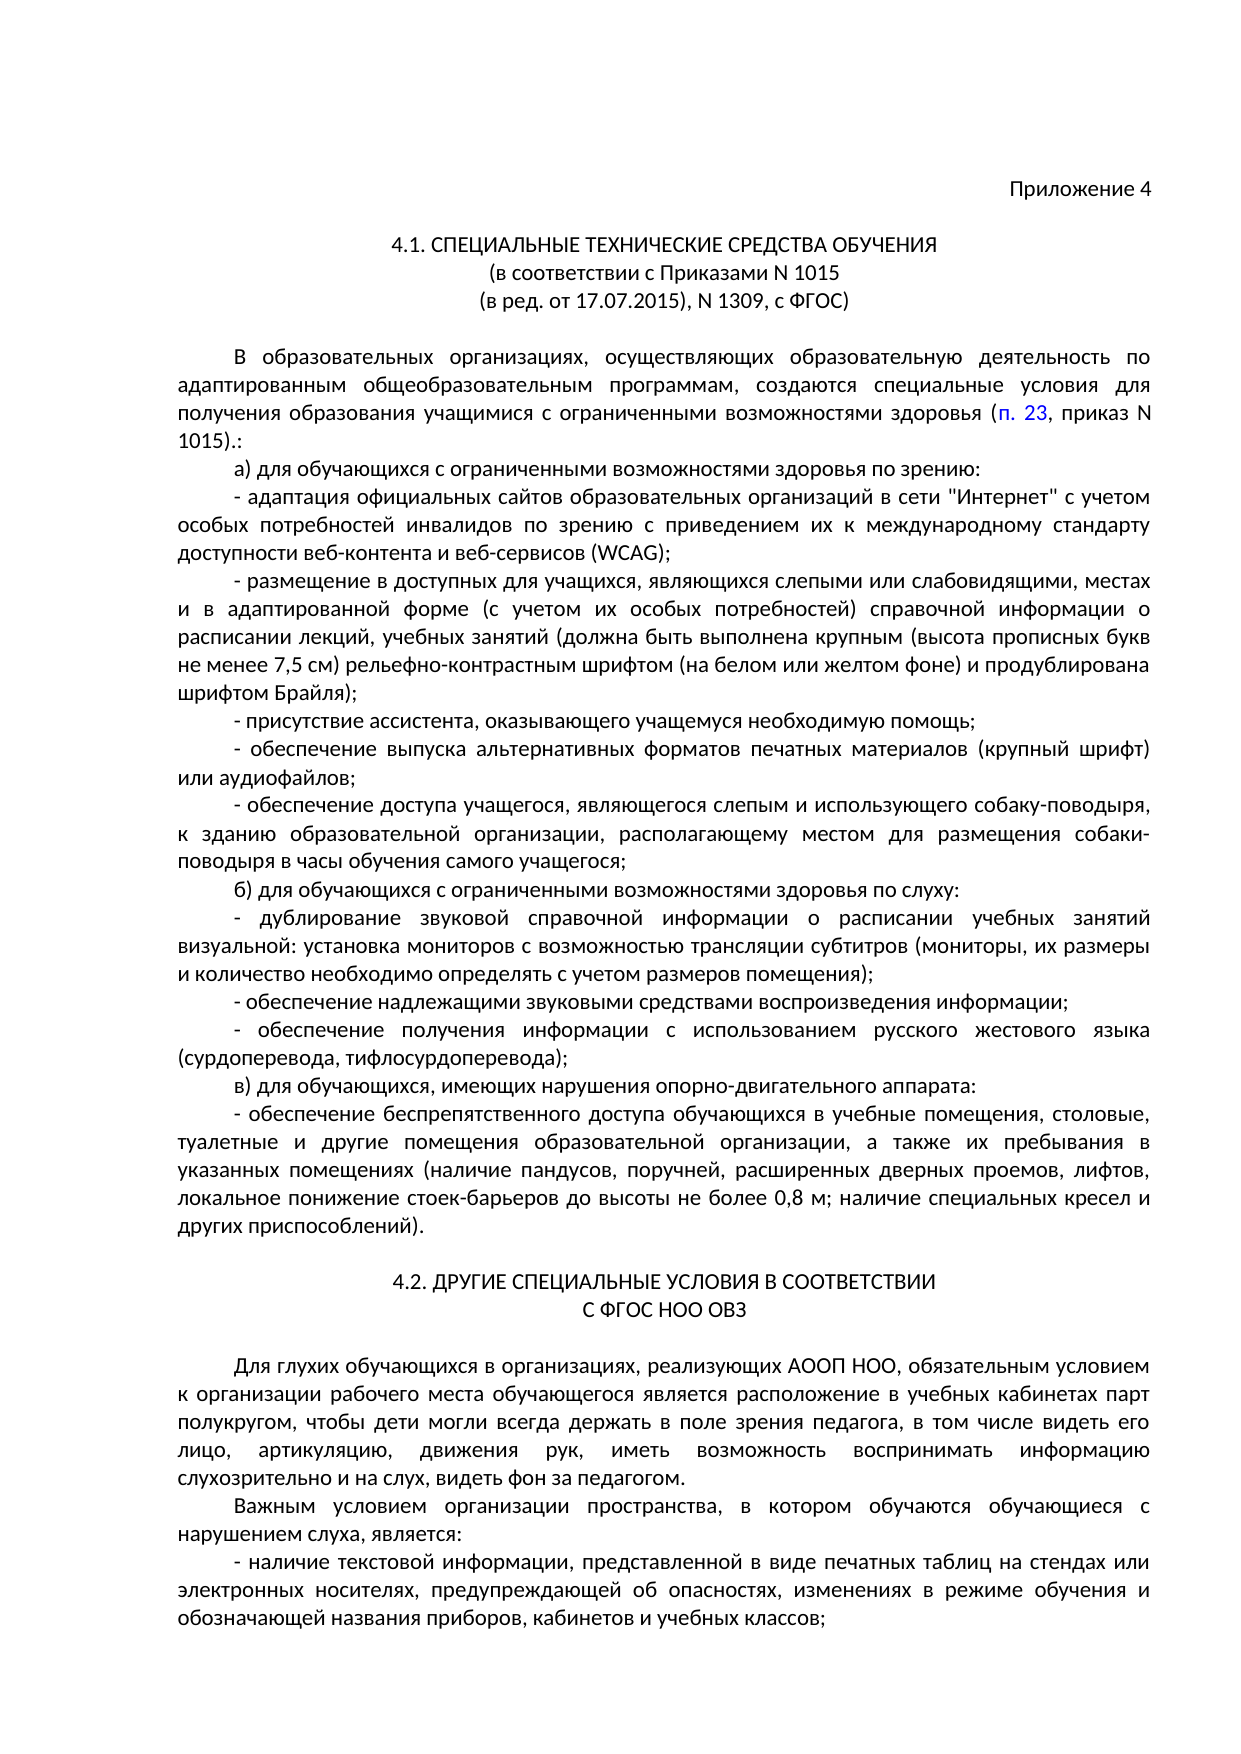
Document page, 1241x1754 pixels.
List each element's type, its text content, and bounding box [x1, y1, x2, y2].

text - обеспечение доступа учащегося, являющегося слепым и использующего собаку-поводыря, к зданию образовательной организации, располагающему местом для размещения собаки-поводыря в часы обучения самого учащегося; [177, 791, 1152, 875]
text - дублирование звуковой справочной информации о расписании учебных занятий визуальной: установка мониторов с возможностью трансляции субтитров (мониторы, их размеры и количество необходимо определять с учетом размеров помещения); [177, 903, 1152, 987]
text - обеспечение беспрепятственного доступа обучающихся в учебные помещения, столовые, туалетные и другие помещения образовательной организации, а также их пребывания в указанных помещениях (наличие пандусов, поручней, расширенных дверных проемов, лифтов, локальное понижение стоек-барьеров до высоты не более 0,8 м; наличие специальных кресел и других приспособлений). [177, 1099, 1152, 1239]
text 4.2. ДРУГИЕ СПЕЦИАЛЬНЫЕ УСЛОВИЯ В СООТВЕТСТВИИ [177, 1267, 1152, 1295]
text (в ред. от 17.07.2015), N 1309, с ФГОС) [177, 286, 1152, 314]
text С ФГОС НОО ОВЗ [177, 1295, 1152, 1323]
text а) для обучающихся с ограниченными возможностями здоровья по зрению: [177, 454, 1152, 482]
text (в соответствии с Приказами N 1015 [177, 258, 1152, 286]
text - обеспечение выпуска альтернативных форматов печатных материалов (крупный шрифт) или аудиофайлов; [177, 734, 1152, 791]
text - обеспечение получения информации с использованием русского жестового языка (сурдоперевода, тифлосурдоперевода); [177, 1015, 1152, 1071]
text - присутствие ассистента, оказывающего учащемуся необходимую помощь; [177, 707, 1152, 734]
text 4.1. СПЕЦИАЛЬНЫЕ ТЕХНИЧЕСКИЕ СРЕДСТВА ОБУЧЕНИЯ [177, 230, 1152, 258]
text Приложение 4 [177, 174, 1152, 202]
text Важным условием организации пространства, в котором обучаются обучающиеся с нарушением слуха, является: [177, 1491, 1152, 1547]
text - обеспечение надлежащими звуковыми средствами воспроизведения информации; [177, 987, 1152, 1015]
text - адаптация официальных сайтов образовательных организаций в сети "Интернет" с учетом особых потребностей инвалидов по зрению с приведением их к международному стандарту доступности веб-контента и веб-сервисов (WCAG); [177, 482, 1152, 566]
text В образовательных организациях, осуществляющих образовательную деятельность по адаптированным общеобразовательным программам, создаются специальные условия для получения образования учащимися с ограниченными возможностями здоровья (п. 23, приказ N 1015).: [177, 342, 1152, 454]
text Для глухих обучающихся в организациях, реализующих АООП НОО, обязательным условием к организации рабочего места обучающегося является расположение в учебных кабинетах парт полукругом, чтобы дети могли всегда держать в поле зрения педагога, в том числе видеть его лицо, артикуляцию, движения рук, иметь возможность воспринимать информацию слухозрительно и на слух, видеть фон за педагогом. [177, 1351, 1152, 1491]
text б) для обучающихся с ограниченными возможностями здоровья по слуху: [177, 875, 1152, 903]
text в) для обучающихся, имеющих нарушения опорно-двигательного аппарата: [177, 1071, 1152, 1099]
text - размещение в доступных для учащихся, являющихся слепыми или слабовидящими, местах и в адаптированной форме (с учетом их особых потребностей) справочной информации о расписании лекций, учебных занятий (должна быть выполнена крупным (высота прописных букв не менее 7,5 см) рельефно-контрастным шрифтом (на белом или желтом фоне) и продублирована шрифтом Брайля); [177, 566, 1152, 707]
